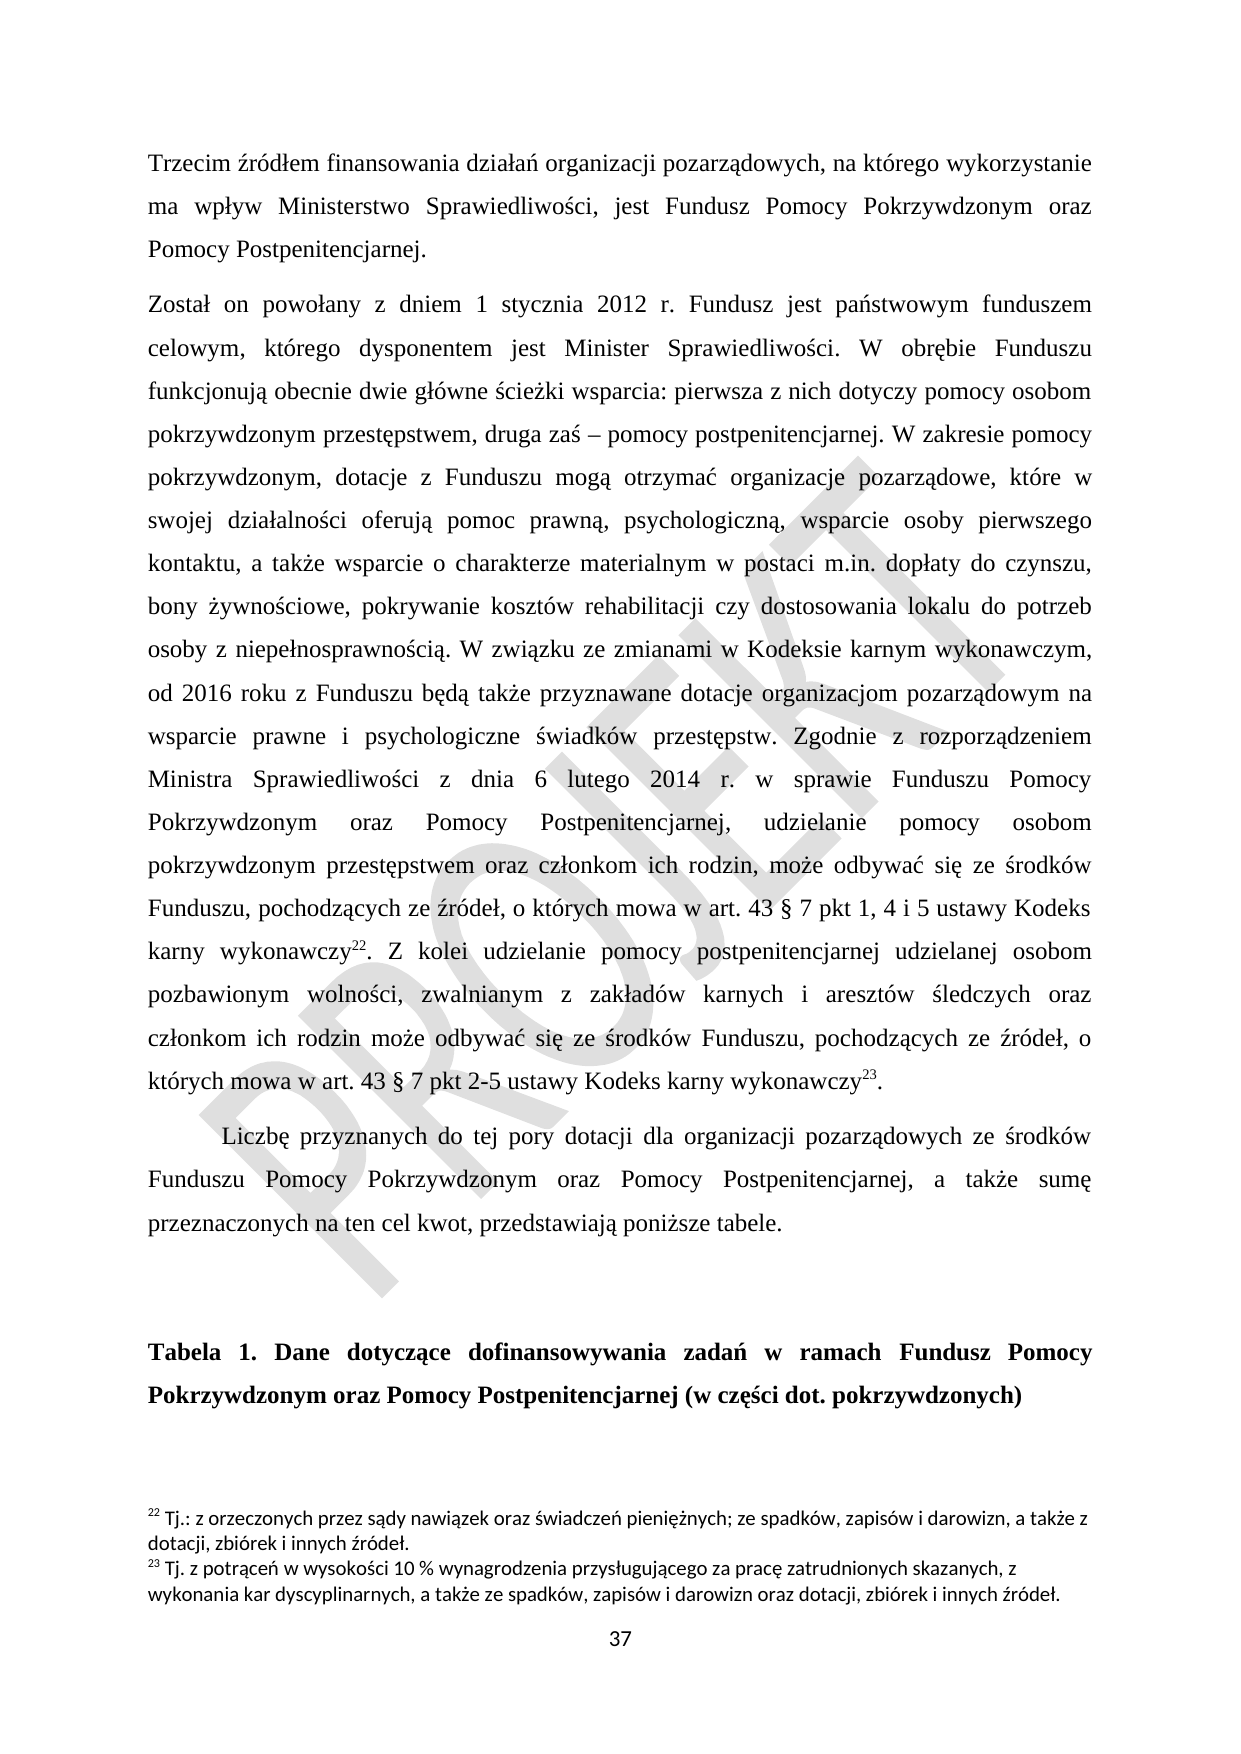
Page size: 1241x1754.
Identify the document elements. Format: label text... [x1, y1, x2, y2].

text Trzecim źródłem finansowania działań organizacji pozarządowych, na którego wykorzystanie ma wpływ Ministerstwo Sprawiedliwości, jest Fundusz Pomocy Pokrzywdzonym oraz Pomocy Postpenitencjarnej. [148, 148, 1093, 263]
text Liczbę przyznanych do tej pory dotacji dla organizacji pozarządowych ze środków Funduszu Pomocy Pokrzywdzonym oraz Pomocy Postpenitencjarnej, a także sumę przeznaczonych na ten cel kwot, przedstawiają poniższe tabele. [148, 1121, 1093, 1236]
text Tabela 1. Dane dotyczące dofinansowywania zadań w ramach Fundusz Pomocy Pokrzywdzonym oraz Pomocy Postpenitencjarnej (w części dot. pokrzywdzonych) [148, 1337, 1093, 1409]
text Został on powołany z dniem 1 stycznia 2012 r. Fundusz jest państwowym funduszem celowym, którego dysponentem jest Minister Sprawiedliwości. W obrębie Funduszu funkcjonują obecnie dwie główne ścieżki wsparcia: pierwsza z nich dotyczy pomocy osobom pokrzywdzonym przestępstwem, druga zaś – pomocy postpenitencjarnej. W zakresie pomocy pokrzywdzonym, dotacje z Funduszu mogą otrzymać organizacje pozarządowe, które w swojej działalności oferują pomoc prawną, psychologiczną, wsparcie osoby pierwszego kontaktu, a także wsparcie o charakterze materialnym w postaci m.in. dopłaty do czynszu, bony żywnościowe, pokrywanie kosztów rehabilitacji czy dostosowania lokalu do potrzeb osoby z niepełnosprawnością. W związku ze zmianami w Kodeksie karnym wykonawczym, od 2016 roku z Funduszu będą także przyznawane dotacje organizacjom pozarządowym na wsparcie prawne i psychologiczne świadków przestępstw. Zgodnie z rozporządzeniem Ministra Sprawiedliwości z dnia 6 lutego 2014 r. w sprawie Funduszu Pomocy Pokrzywdzonym oraz Pomocy Postpenitencjarnej, udzielanie pomocy osobom pokrzywdzonym przestępstwem oraz członkom ich rodzin, może odbywać się ze środków Funduszu, pochodzących ze źródeł, o których mowa w art. 43 § 7 pkt 1, 4 i 5 ustawy Kodeks karny wykonawczy. Z kolei udzielanie pomocy postpenitencjarnej udzielanej osobom pozbawionym wolności, zwalnianym z zakładów karnych i aresztów śledczych oraz członkom ich rodzin może odbywać się ze środków Funduszu, pochodzących ze źródeł, o których mowa w art. 43 § 7 pkt 2-5 ustawy Kodeks karny wykonawczy. [148, 289, 1093, 1094]
